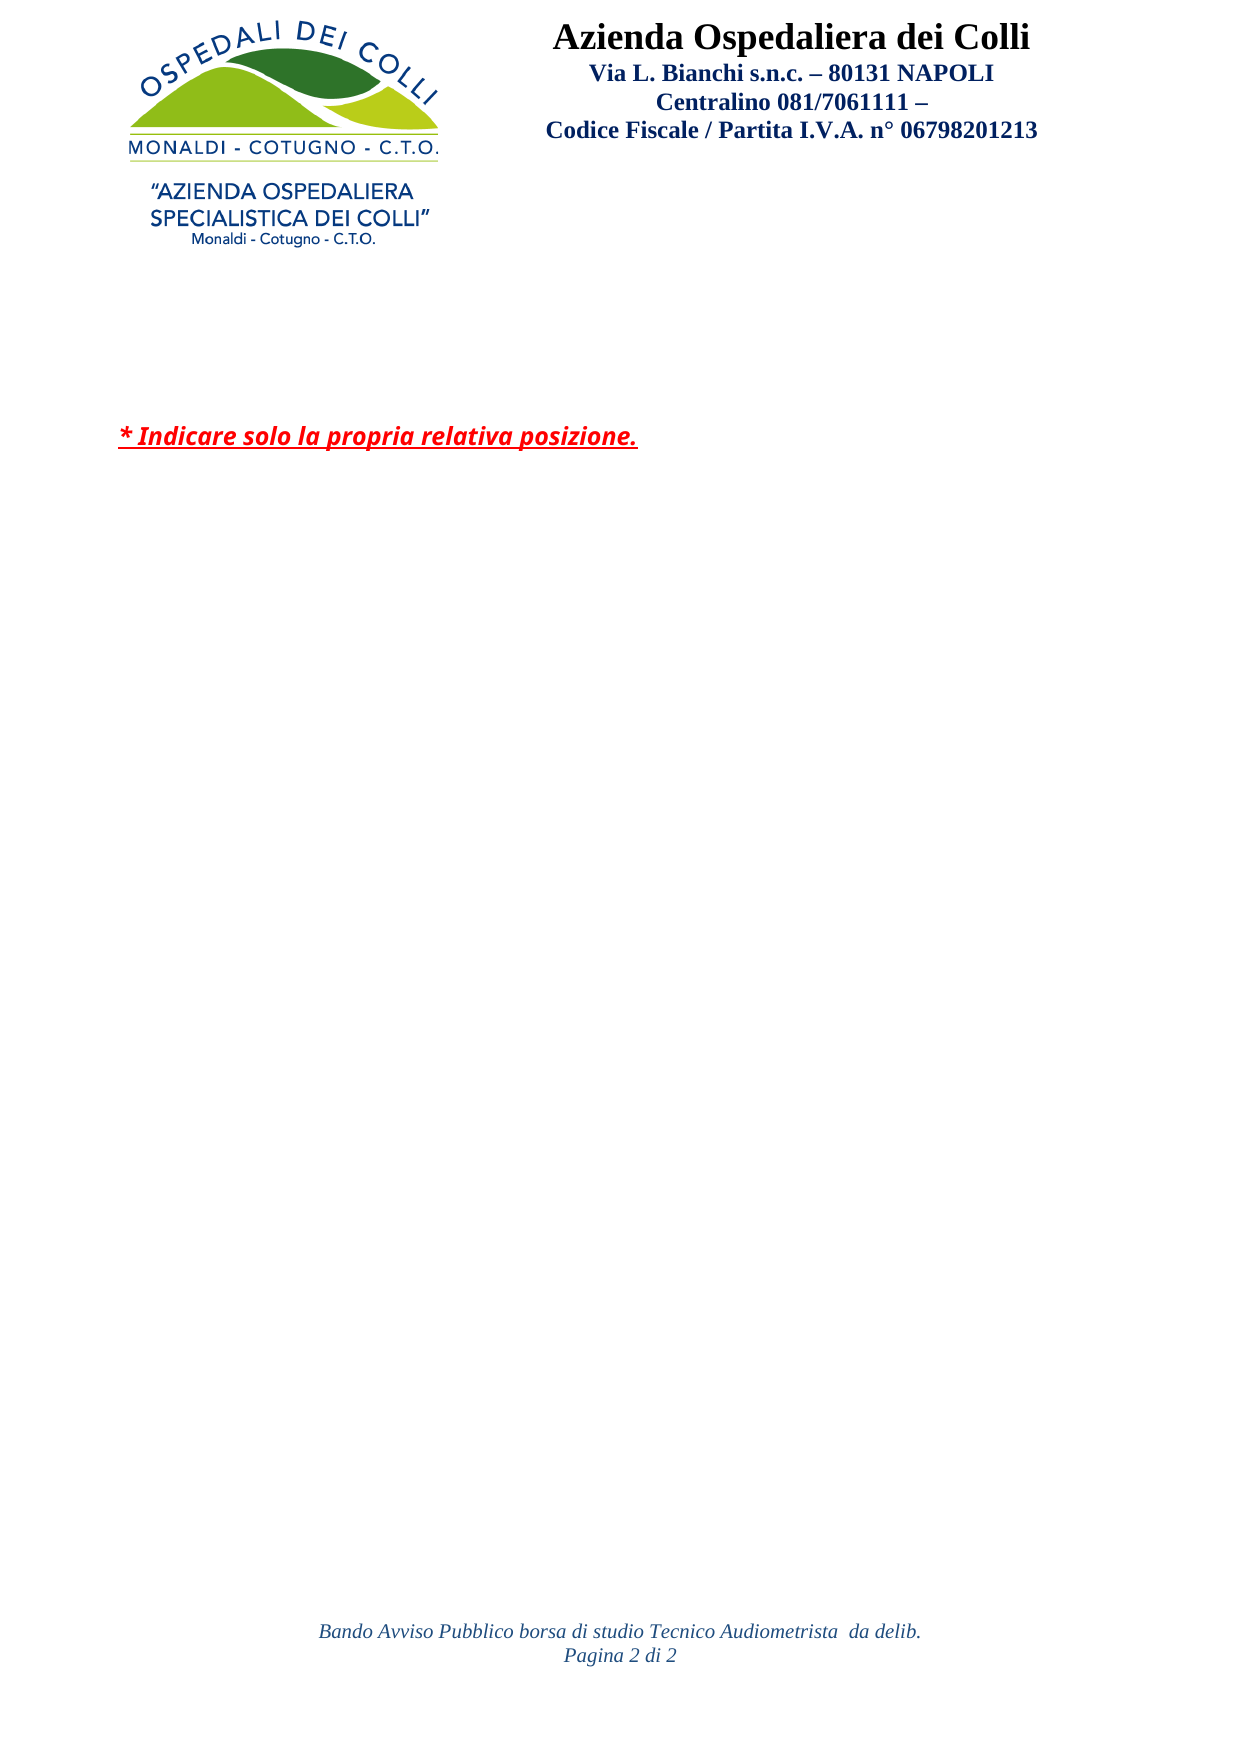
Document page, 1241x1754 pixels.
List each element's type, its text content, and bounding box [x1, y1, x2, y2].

picture [129, 14, 439, 254]
text * Indicare solo la propria relativa posizione. [118, 418, 1122, 453]
